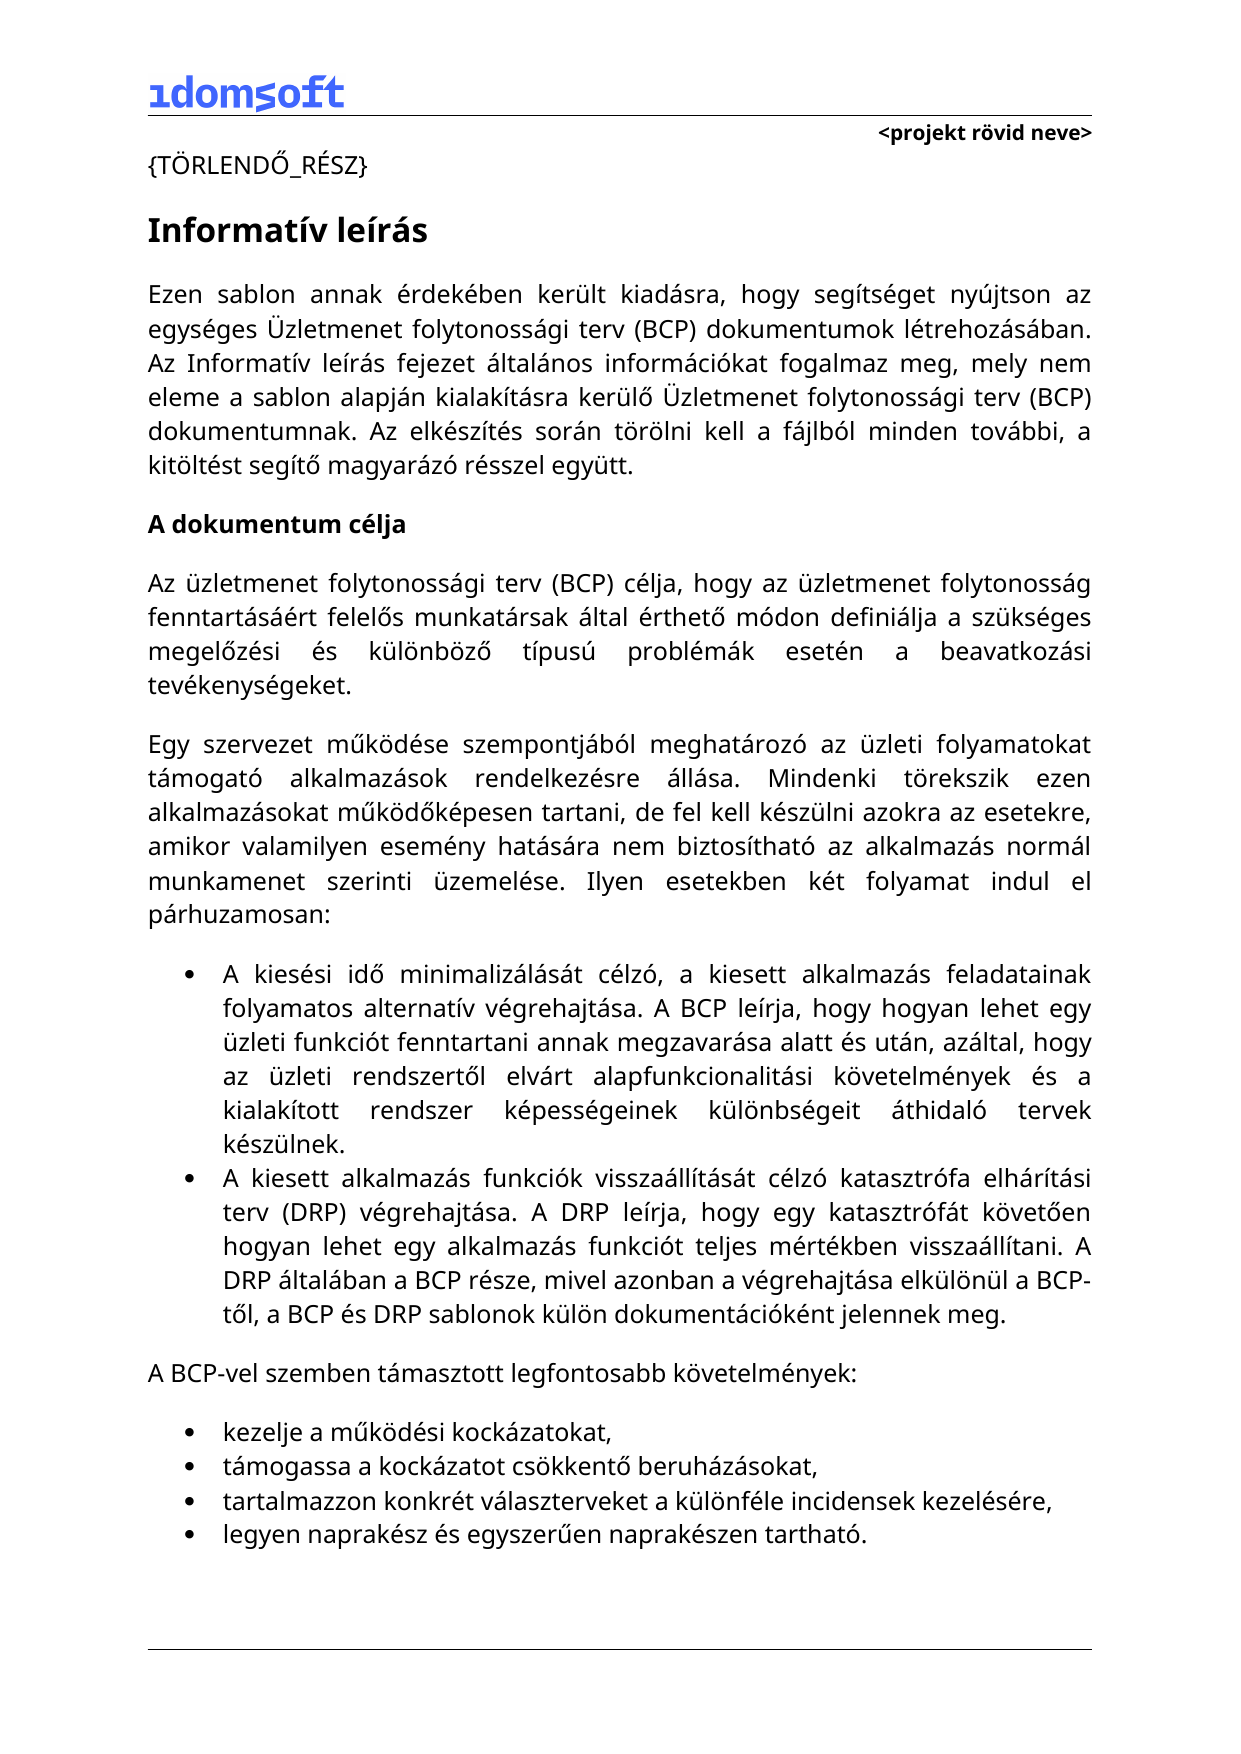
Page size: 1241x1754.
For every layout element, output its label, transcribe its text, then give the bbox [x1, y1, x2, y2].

text {TÖRLENDŐ_RÉSZ} [148, 148, 1092, 182]
list kezelje a működési kockázatokat, [185, 1415, 1092, 1449]
text Ezen sablon annak érdekében került kiadásra, hogy segítséget nyújtson az egységes Üzletmenet folytonossági terv (BCP) dokumentumok létrehozásában. Az Informatív leírás fejezet általános információkat fogalmaz meg, mely nem eleme a sablon alapján kialakításra kerülő Üzletmenet folytonossági terv (BCP) dokumentumnak. Az elkészítés során törölni kell a fájlból minden további, a kitöltést segítő magyarázó résszel együtt. [148, 277, 1092, 482]
text Egy szervezet működése szempontjából meghatározó az üzleti folyamatokat támogató alkalmazások rendelkezésre állása. Mindenki törekszik ezen alkalmazásokat működőképesen tartani, de fel kell készülni azokra az esetekre, amikor valamilyen esemény hatására nem biztosítható az alkalmazás normál munkamenet szerinti üzemelése. Ilyen esetekben két folyamat indul el párhuzamosan: [148, 727, 1092, 931]
list támogassa a kockázatot csökkentő beruházásokat, [185, 1449, 1092, 1483]
text Az üzletmenet folytonossági terv (BCP) célja, hogy az üzletmenet folytonosság fenntartásáért felelős munkatársak által érthető módon definiálja a szükséges megelőzési és különböző típusú problémák esetén a beavatkozási tevékenységeket. [148, 566, 1092, 702]
text A BCP-vel szemben támasztott legfontosabb követelmények: [148, 1356, 1092, 1390]
text Informatív leírás [148, 207, 1092, 252]
list legyen naprakész és egyszerűen naprakészen tartható. [185, 1517, 1092, 1551]
text A dokumentum célja [148, 507, 1092, 541]
list A kiesett alkalmazás funkciók visszaállítását célzó katasztrófa elhárítási terv (DRP) végrehajtása. A DRP leírja, hogy egy katasztrófát követően hogyan lehet egy alkalmazás funkciót teljes mértékben visszaállítani. A DRP általában a BCP része, mivel azonban a végrehajtása elkülönül a BCP-től, a BCP és DRP sablonok külön dokumentációként jelennek meg. [185, 1161, 1092, 1331]
picture [147, 73, 347, 115]
list A kiesési idő minimalizálását célzó, a kiesett alkalmazás feladatainak folyamatos alternatív végrehajtása. A BCP leírja, hogy hogyan lehet egy üzleti funkciót fenntartani annak megzavarása alatt és után, azáltal, hogy az üzleti rendszertől elvárt alapfunkcionalitási követelmények és a kialakított rendszer képességeinek különbségeit áthidaló tervek készülnek. [185, 956, 1092, 1161]
list tartalmazzon konkrét választerveket a különféle incidensek kezelésére, [185, 1483, 1092, 1517]
